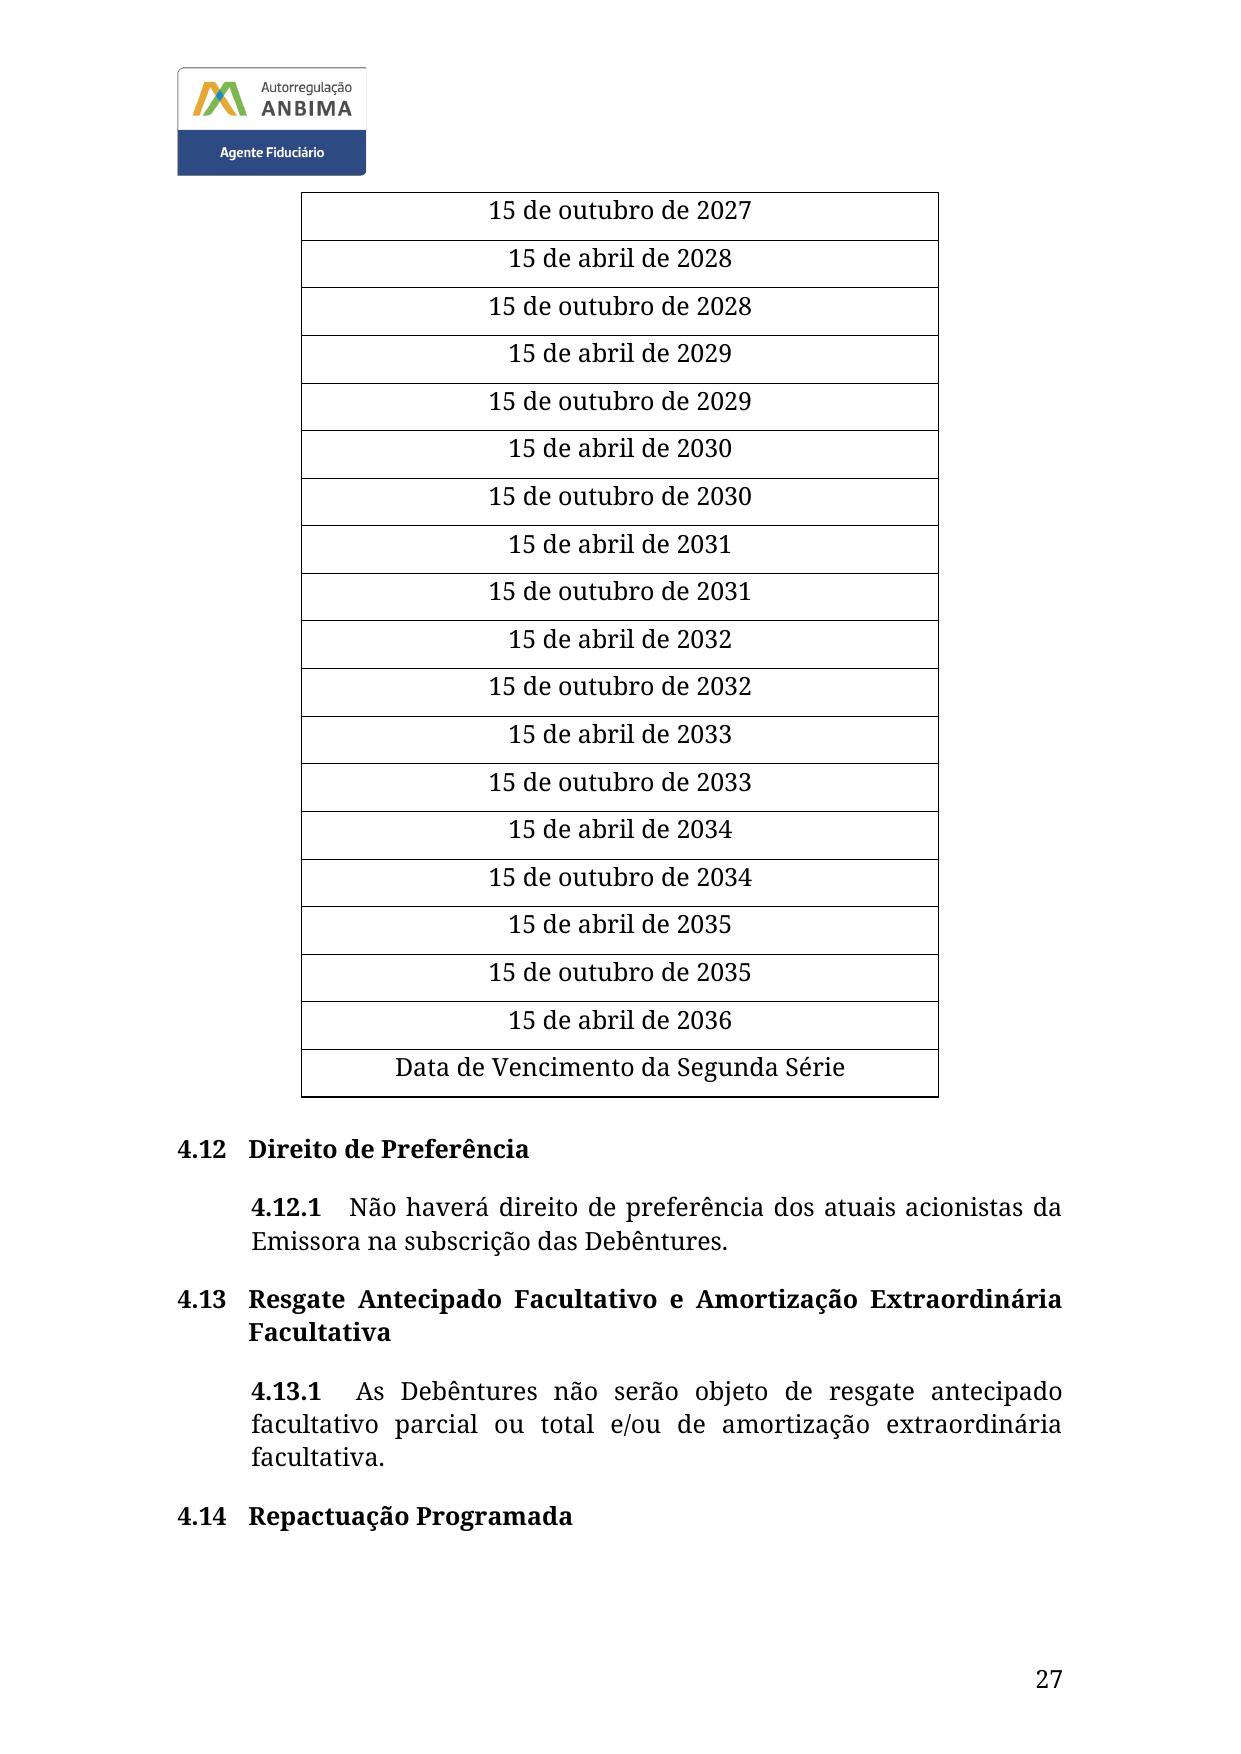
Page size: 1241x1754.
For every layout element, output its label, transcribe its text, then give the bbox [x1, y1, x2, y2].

text Resgate Antecipado Facultativo e Amortização Extraordinária Facultativa [177, 1282, 1063, 1348]
table_cell 15 de abril de 2030 [302, 431, 938, 478]
text Direito de Preferência [177, 1132, 1063, 1165]
picture [177, 67, 367, 176]
table_cell 15 de outubro de 2035 [302, 955, 938, 1001]
table_cell 15 de abril de 2033 [302, 717, 938, 763]
table_cell 15 de outubro de 2034 [302, 860, 938, 906]
table_cell 15 de outubro de 2031 [302, 574, 938, 620]
table_cell 15 de outubro de 2030 [302, 479, 938, 525]
text Repactuação Programada [177, 1498, 1063, 1532]
table_cell 15 de abril de 2035 [302, 907, 938, 954]
text Não haverá direito de preferência dos atuais acionistas da Emissora na subscrição das Debêntures. [251, 1190, 1063, 1257]
table_cell Data de Vencimento da Segunda Série [302, 1050, 938, 1096]
table_cell 15 de outubro de 2032 [302, 669, 938, 716]
table_cell 15 de abril de 2029 [302, 336, 938, 382]
text As Debêntures não serão objeto de resgate antecipado facultativo parcial ou total e/ou de amortização extraordinária facultativa. [251, 1373, 1063, 1473]
table_cell 15 de abril de 2028 [302, 241, 938, 287]
table_cell 15 de outubro de 2028 [302, 288, 938, 335]
table_cell 15 de abril de 2032 [302, 621, 938, 668]
table_cell 15 de abril de 2036 [302, 1002, 938, 1049]
table_cell 15 de outubro de 2033 [302, 764, 938, 811]
table_cell 15 de abril de 2034 [302, 812, 938, 858]
table_cell 15 de outubro de 2029 [302, 384, 938, 430]
table_cell 15 de outubro de 2027 [302, 193, 938, 239]
table_cell 15 de abril de 2031 [302, 526, 938, 573]
